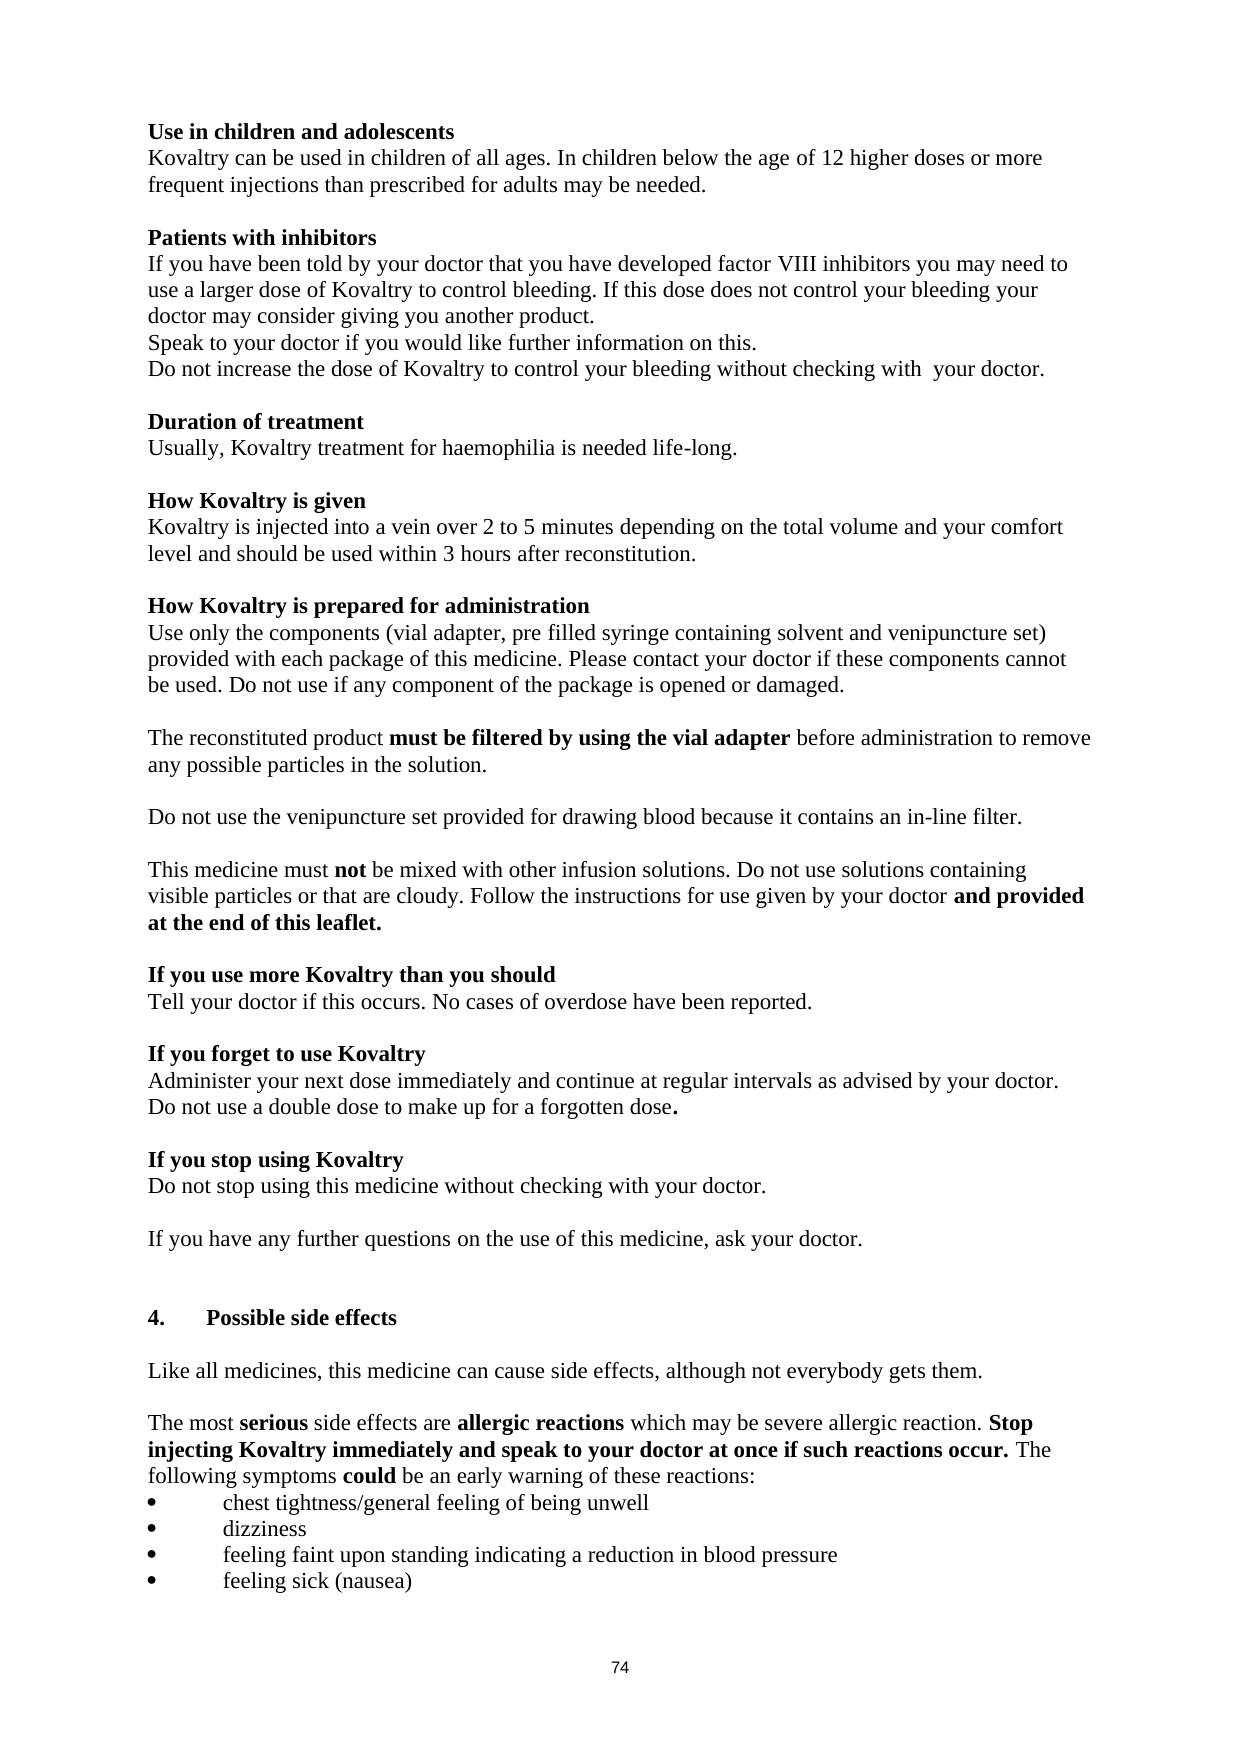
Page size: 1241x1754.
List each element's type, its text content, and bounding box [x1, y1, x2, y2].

text Patients with inhibitors [148, 223, 1092, 250]
list 4. Possible side effects [148, 1304, 1092, 1330]
text Do not use the venipuncture set provided for drawing blood because it contains an in-line filter. [148, 803, 1093, 830]
text How Kovaltry is given [148, 487, 1093, 513]
text If you have any further questions on the use of this medicine, ask your doctor. [148, 1225, 1092, 1251]
text If you stop using Kovaltry [148, 1146, 1093, 1172]
text Use in children and adolescents [148, 118, 1092, 144]
text If you have been told by your doctor that you have developed factor VIII inhibitors you may need to use a larger dose of Kovaltry to control bleeding. If this dose does not control your bleeding your doctor may consider giving you another product. [148, 250, 1092, 329]
list feeling faint upon standing indicating a reduction in blood pressure [148, 1541, 1092, 1568]
text Usually, Kovaltry treatment for haemophilia is needed life-long. [148, 434, 1092, 461]
text Kovaltry is injected into a vein over 2 to 5 minutes depending on the total volume and your comfort level and should be used within 3 hours after reconstitution. [148, 513, 1092, 566]
list chest tightness/general feeling of being unwell [148, 1488, 1092, 1515]
text If you use more Kovaltry than you should [148, 961, 1093, 988]
text This medicine must not be mixed with other infusion solutions. Do not use solutions containing visible particles or that are cloudy. Follow the instructions for use given by your doctor and provided at the end of this leaflet. [148, 856, 1093, 935]
text Use only the components (vial adapter, pre filled syringe containing solvent and venipuncture set) provided with each package of this medicine. Please contact your doctor if these components cannot be used. Do not use if any component of the package is opened or damaged. [148, 619, 1093, 698]
text Kovaltry can be used in children of all ages. In children below the age of 12 higher doses or more frequent injections than prescribed for adults may be needed. [148, 144, 1092, 197]
text Do not use a double dose to make up for a forgotten dose. [148, 1093, 1093, 1119]
list The most serious side effects are allergic reactions which may be severe allergic reaction. Stop injecting Kovaltry immediately and speak to your doctor at once if such reactions occur. The following symptoms could be an early warning of these reactions: [148, 1409, 1092, 1488]
list dizziness [148, 1515, 1092, 1541]
text If you forget to use Kovaltry [148, 1041, 1093, 1067]
text Do not stop using this medicine without checking with your doctor. [148, 1172, 1093, 1199]
text Administer your next dose immediately and continue at regular intervals as advised by your doctor. [148, 1067, 1093, 1093]
text How Kovaltry is prepared for administration [148, 592, 1093, 619]
text Like all medicines, this medicine can cause side effects, although not everybody gets them. [148, 1357, 1092, 1383]
text Do not increase the dose of Kovaltry to control your bleeding without checking with your doctor. [148, 355, 1092, 382]
text The reconstituted product must be filtered by using the vial adapter before administration to remove any possible particles in the solution. [148, 724, 1093, 777]
list feeling sick (nausea) [148, 1568, 1092, 1594]
text Speak to your doctor if you would like further information on this. [148, 329, 1092, 355]
text Tell your doctor if this occurs. No cases of overdose have been reported. [148, 988, 1093, 1014]
text Duration of treatment [148, 408, 1093, 434]
